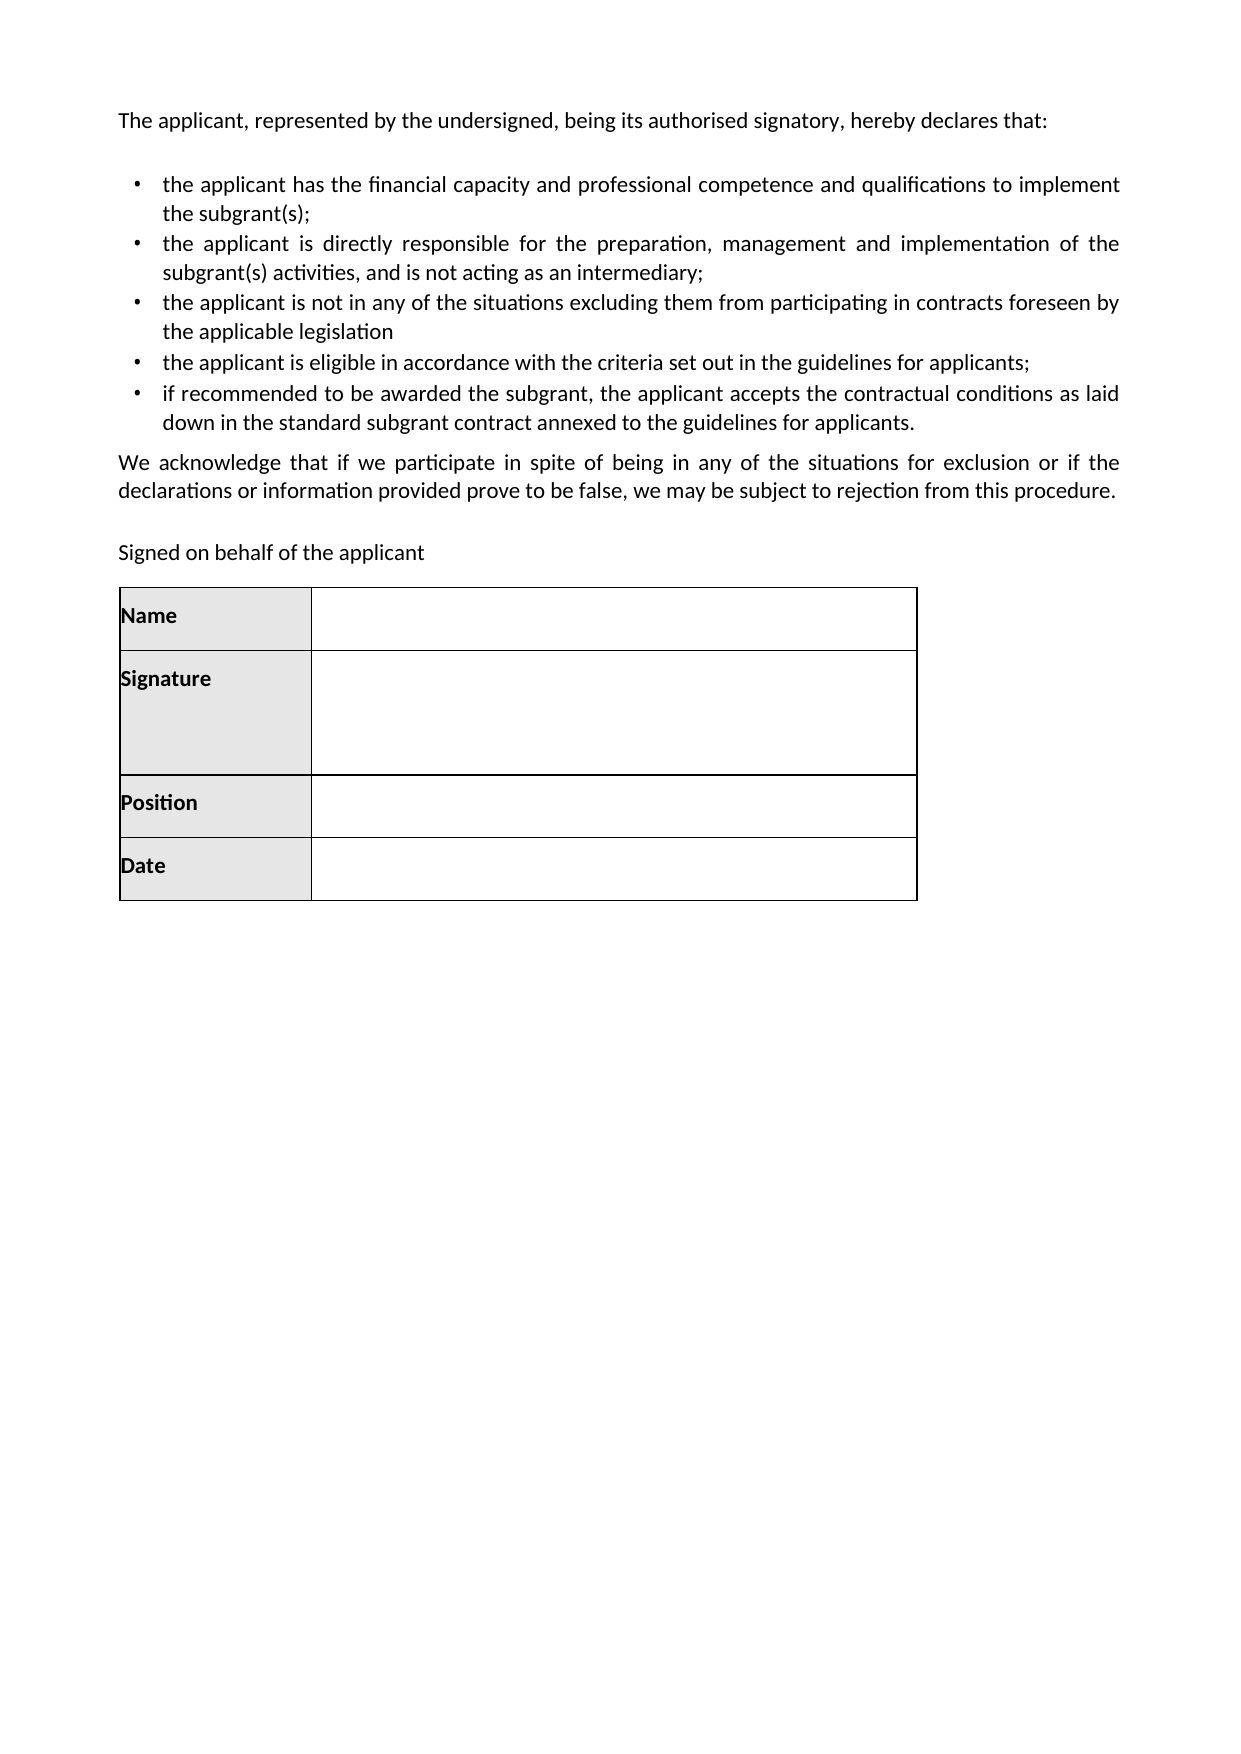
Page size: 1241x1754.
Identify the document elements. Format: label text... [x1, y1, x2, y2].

table_cell [312, 651, 916, 774]
table_cell [312, 776, 916, 837]
list the applicant is not in any of the situations excluding them from participating in contracts foreseen by the applicable legislation [133, 286, 1122, 346]
text The applicant, represented by the undersigned, being its authorised signatory, hereby declares that: [118, 106, 1122, 134]
list the applicant has the financial capacity and professional competence and qualifications to implement the subgrant(s); [133, 168, 1122, 227]
list the applicant is directly responsible for the preparation, management and implementation of the subgrant(s) activities, and is not acting as an intermediary; [133, 227, 1122, 286]
list the applicant is eligible in accordance with the criteria set out in the guidelines for applicants; [133, 346, 1122, 377]
table_cell Date [121, 838, 311, 900]
table_header Name [121, 588, 311, 650]
list if recommended to be awarded the subgrant, the applicant accepts the contractual conditions as laid down in the standard subgrant contract annexed to the guidelines for applicants. [133, 377, 1122, 436]
table_cell Position [121, 776, 311, 837]
table_header [312, 588, 916, 650]
table_cell [312, 838, 916, 900]
text We acknowledge that if we participate in spite of being in any of the situations for exclusion or if the declarations or information provided prove to be false, we may be subject to rejection from this procedure. [118, 448, 1122, 504]
text Signed on behalf of the applicant [118, 538, 1122, 566]
table_cell Signature [121, 651, 311, 774]
